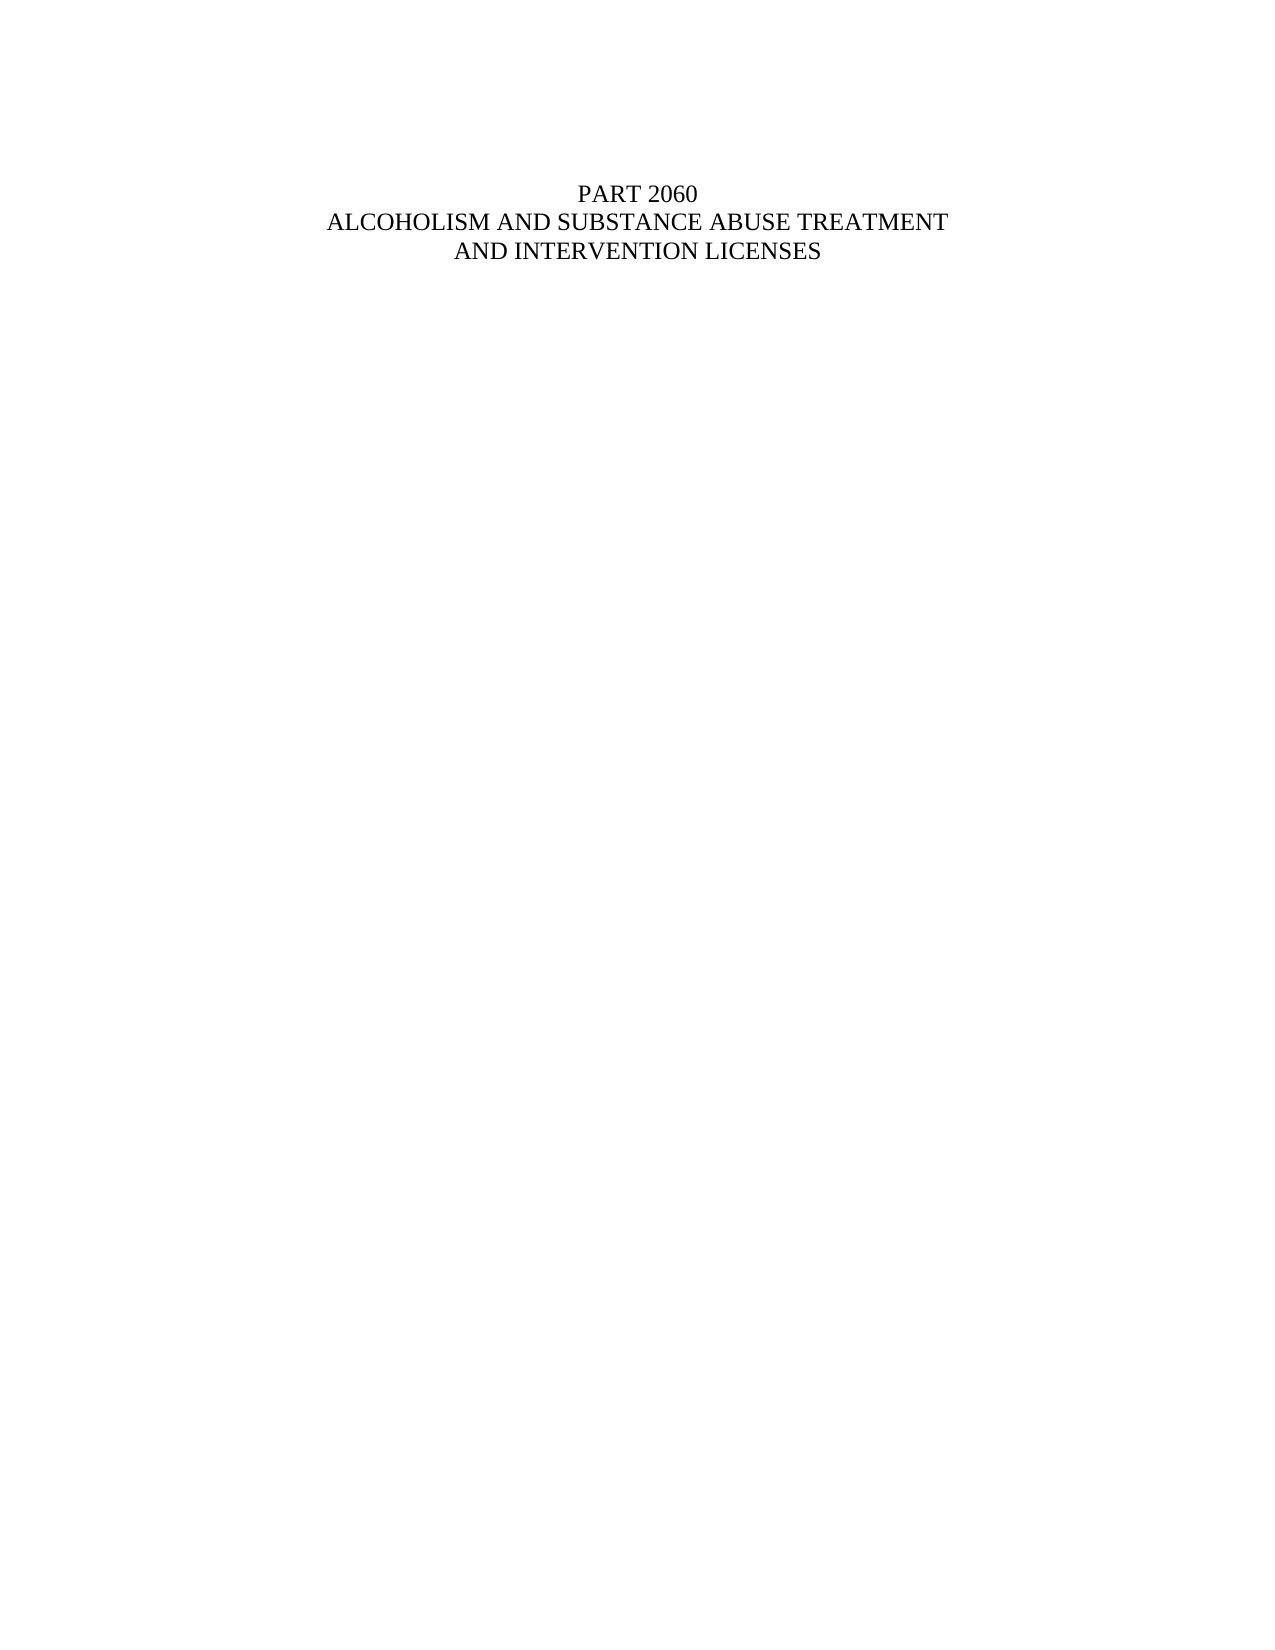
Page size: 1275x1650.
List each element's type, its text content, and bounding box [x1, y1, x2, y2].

text PART 2060 [150, 179, 1125, 207]
text AND INTERVENTION LICENSES [150, 236, 1125, 265]
text ALCOHOLISM AND SUBSTANCE ABUSE TREATMENT [150, 207, 1125, 236]
